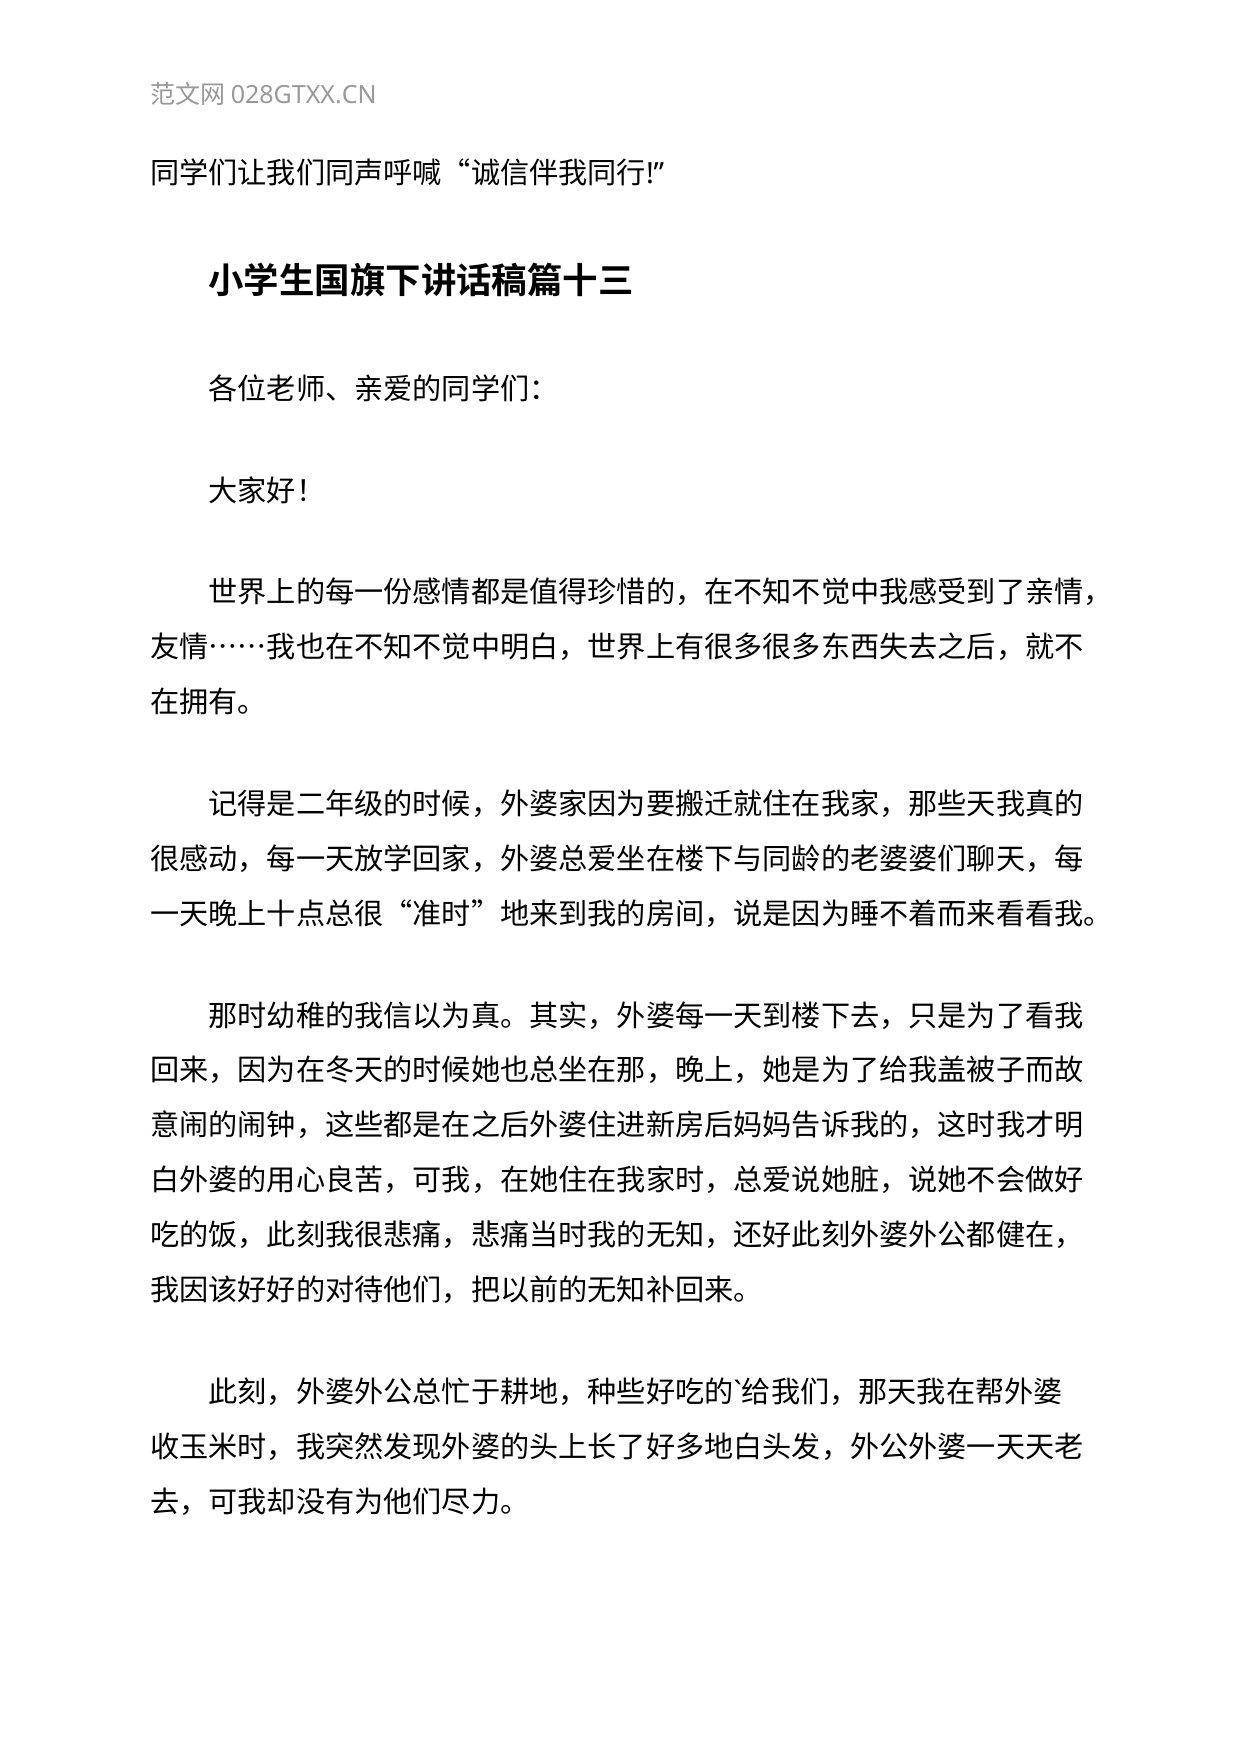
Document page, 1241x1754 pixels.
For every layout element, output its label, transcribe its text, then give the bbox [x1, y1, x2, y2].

text 大家好！ [150, 467, 1090, 509]
text 此刻，外婆外公总忙于耕地，种些好吃的`给我们，那天我在帮外婆收玉米时，我突然发现外婆的头上长了好多地白头发，外公外婆一天天老去，可我却没有为他们尽力。 [150, 1368, 1090, 1521]
text 小学生国旗下讲话稿篇十三 [150, 252, 1090, 303]
text 那时幼稚的我信以为真。其实，外婆每一天到楼下去，只是为了看我回来，因为在冬天的时候她也总坐在那，晚上，她是为了给我盖被子而故意闹的闹钟，这些都是在之后外婆住进新房后妈妈告诉我的，这时我才明白外婆的用心良苦，可我，在她住在我家时，总爱说她脏，说她不会做好吃的饭，此刻我很悲痛，悲痛当时我的无知，还好此刻外婆外公都健在，我因该好好的对待他们，把以前的无知补回来。 [150, 992, 1090, 1309]
text 世界上的每一份感情都是值得珍惜的，在不知不觉中我感受到了亲情，友情……我也在不知不觉中明白，世界上有很多很多东西失去之后，就不在拥有。 [150, 569, 1090, 721]
text 记得是二年级的时候，外婆家因为要搬迁就住在我家，那些天我真的很感动，每一天放学回家，外婆总爱坐在楼下与同龄的老婆婆们聊天，每一天晚上十点总很“准时”地来到我的房间，说是因为睡不着而来看看我。 [150, 781, 1090, 933]
text 各位老师、亲爱的同学们： [150, 365, 1090, 408]
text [150, 150, 1090, 192]
